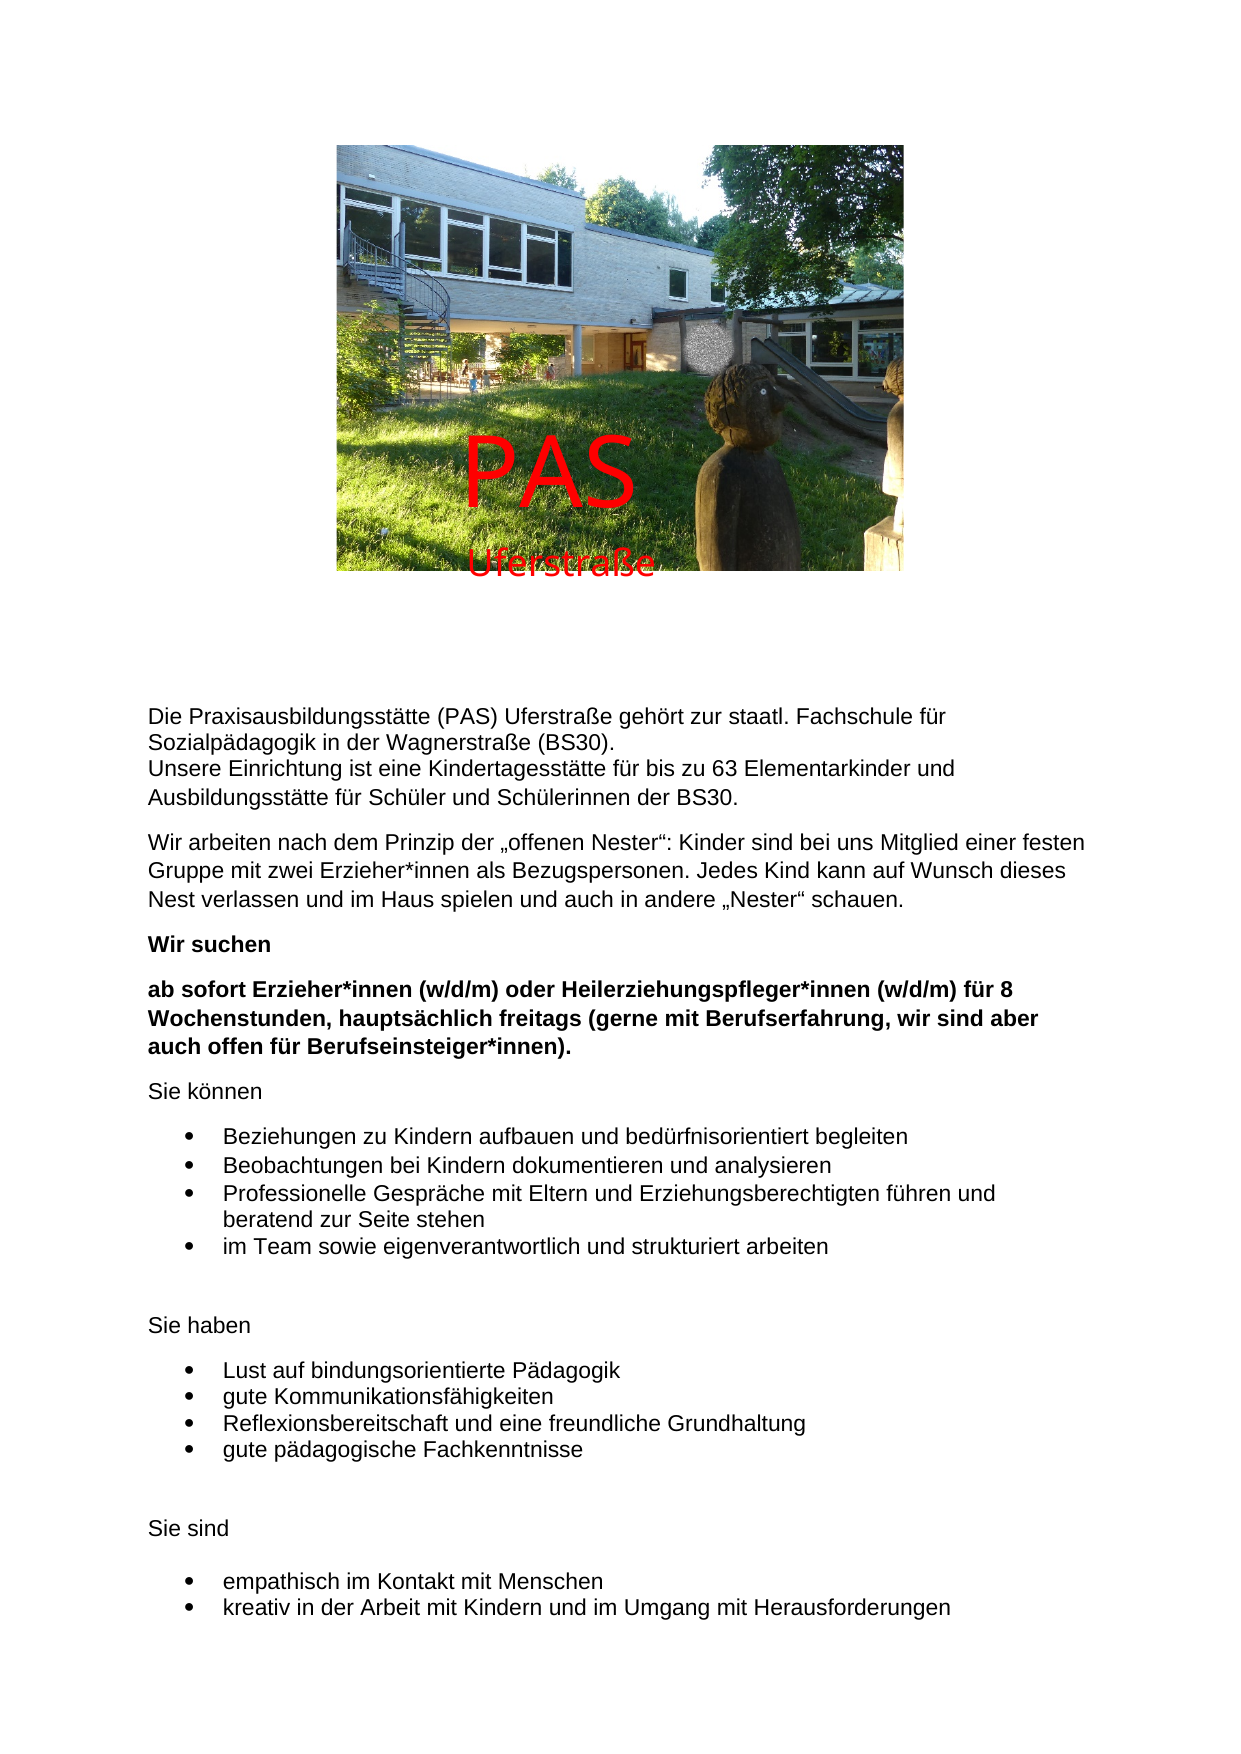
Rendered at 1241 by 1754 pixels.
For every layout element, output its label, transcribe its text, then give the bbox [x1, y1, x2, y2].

text ab sofort Erzieher*innen (w/d/m) oder Heilerziehungspfleger*innen (w/d/m) für 8 Wochenstunden, hauptsächlich freitags (gerne mit Berufserfahrung, wir sind aber auch offen für Berufseinsteiger*innen). [148, 976, 1093, 1059]
list Beobachtungen bei Kindern dokumentieren und analysieren [185, 1152, 1093, 1178]
text Sie können [148, 1078, 1093, 1104]
list im Team sowie eigenverantwortlich und strukturiert arbeiten [185, 1233, 1093, 1259]
list gute pädagogische Fachkenntnisse [185, 1436, 1093, 1462]
picture [336, 145, 904, 400]
list Reflexionsbereitschaft und eine freundliche Grundhaltung [185, 1409, 1093, 1436]
list kreativ in der Arbeit mit Kindern und im Umgang mit Herausforderungen [185, 1594, 1093, 1620]
text Wir suchen [148, 931, 1093, 957]
list empathisch im Kontakt mit Menschen [185, 1568, 1093, 1594]
list gute Kommunikationsfähigkeiten [185, 1383, 1093, 1409]
text Sie haben [148, 1312, 1093, 1338]
text PAS [148, 400, 1093, 536]
text Die Praxisausbildungsstätte (PAS) Uferstraße gehört zur staatl. Fachschule für Sozialpädagogik in der Wagnerstraße (BS30). [148, 703, 1093, 755]
text Wir arbeiten nach dem Prinzip der „offenen Nester“: Kinder sind bei uns Mitglied einer festen Gruppe mit zwei Erzieher*innen als Bezugspersonen. Jedes Kind kann auf Wunsch dieses Nest verlassen und im Haus spielen und auch in andere „Nester“ schauen. [148, 829, 1093, 912]
list Professionelle Gespräche mit Eltern und Erziehungsberechtigten führen und beratend zur Seite stehen [185, 1180, 1093, 1233]
text Sie sind [148, 1515, 1093, 1541]
list Lust auf bindungsorientierte Pädagogik [185, 1357, 1093, 1383]
text Unsere Einrichtung ist eine Kindertagesstätte für bis zu 63 Elementarkinder und Ausbildungsstätte für Schüler und Schülerinnen der BS30. [148, 755, 1093, 810]
text Uferstraße [148, 536, 1093, 587]
list Beziehungen zu Kindern aufbauen und bedürfnisorientiert begleiten [185, 1123, 1093, 1149]
